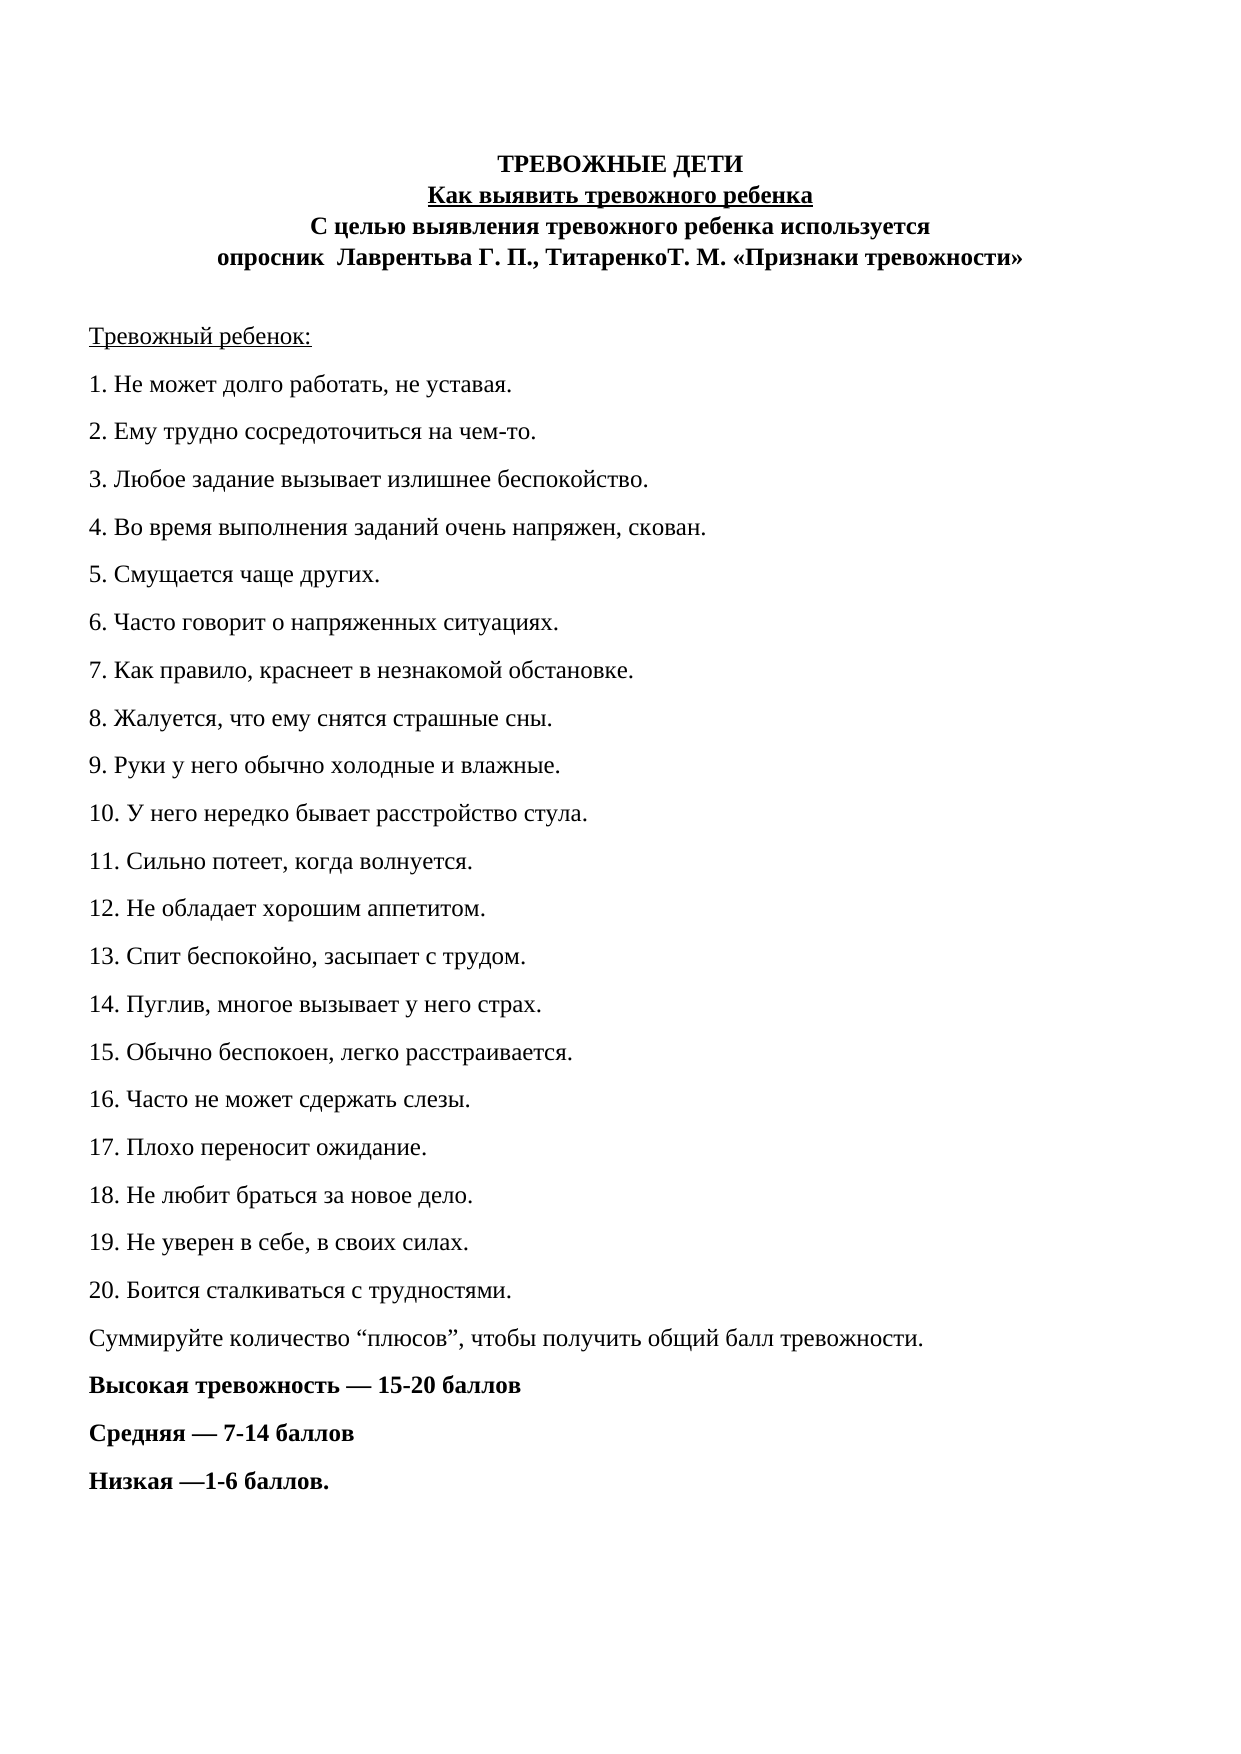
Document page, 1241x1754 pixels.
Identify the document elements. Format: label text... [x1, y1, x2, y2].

text 7. Как правило, краснеет в незнакомой обстановке. [89, 655, 1152, 684]
text 8. Жалуется, что ему снятся страшные сны. [89, 703, 1152, 731]
text 11. Сильно потеет, когда волнуется. [89, 846, 1152, 874]
text 4. Во время выполнения заданий очень напряжен, скован. [89, 512, 1152, 541]
text Низкая —1-6 баллов. [89, 1466, 1152, 1495]
text 13. Спит беспокойно, засыпает с трудом. [89, 941, 1152, 970]
text ТРЕВОЖНЫЕ ДЕТИ [89, 149, 1152, 178]
text Тревожный ребенок: [89, 321, 1152, 350]
text 20. Боится сталкиваться с трудностями. [89, 1275, 1152, 1304]
text 1. Не может долго работать, не уставая. [89, 369, 1152, 397]
text 18. Не любит браться за новое дело. [89, 1180, 1152, 1208]
text 19. Не уверен в себе, в своих силах. [89, 1227, 1152, 1256]
text 2. Ему трудно сосредоточиться на чем-то. [89, 416, 1152, 445]
text 9. Руки у него обычно холодные и влажные. [89, 750, 1152, 779]
text Суммируйте количество “плюсов”, чтобы получить общий балл тревожности. [89, 1323, 1152, 1352]
text 17. Плохо переносит ожидание. [89, 1132, 1152, 1161]
text Как выявить тревожного ребенка [89, 180, 1152, 209]
text 5. Смущается чаще других. [89, 559, 1152, 588]
text 6. Часто говорит о напряженных ситуациях. [89, 607, 1152, 636]
text 14. Пуглив, многое вызывает у него страх. [89, 989, 1152, 1018]
text Средняя — 7-14 баллов [89, 1418, 1152, 1447]
text 16. Часто не может сдержать слезы. [89, 1084, 1152, 1113]
text опросник Лаврентьва Г. П., ТитаренкоТ. М. «Признаки тревожности» [89, 242, 1152, 271]
text Высокая тревожность — 15-20 баллов [89, 1371, 1152, 1399]
text 15. Обычно беспокоен, легко расстраивается. [89, 1037, 1152, 1065]
text С целью выявления тревожного ребенка используется [89, 211, 1152, 240]
text 12. Не обладает хорошим аппетитом. [89, 893, 1152, 922]
text 3. Любое задание вызывает излишнее беспокойство. [89, 464, 1152, 493]
text 10. У него нередко бывает расстройство стула. [89, 798, 1152, 827]
